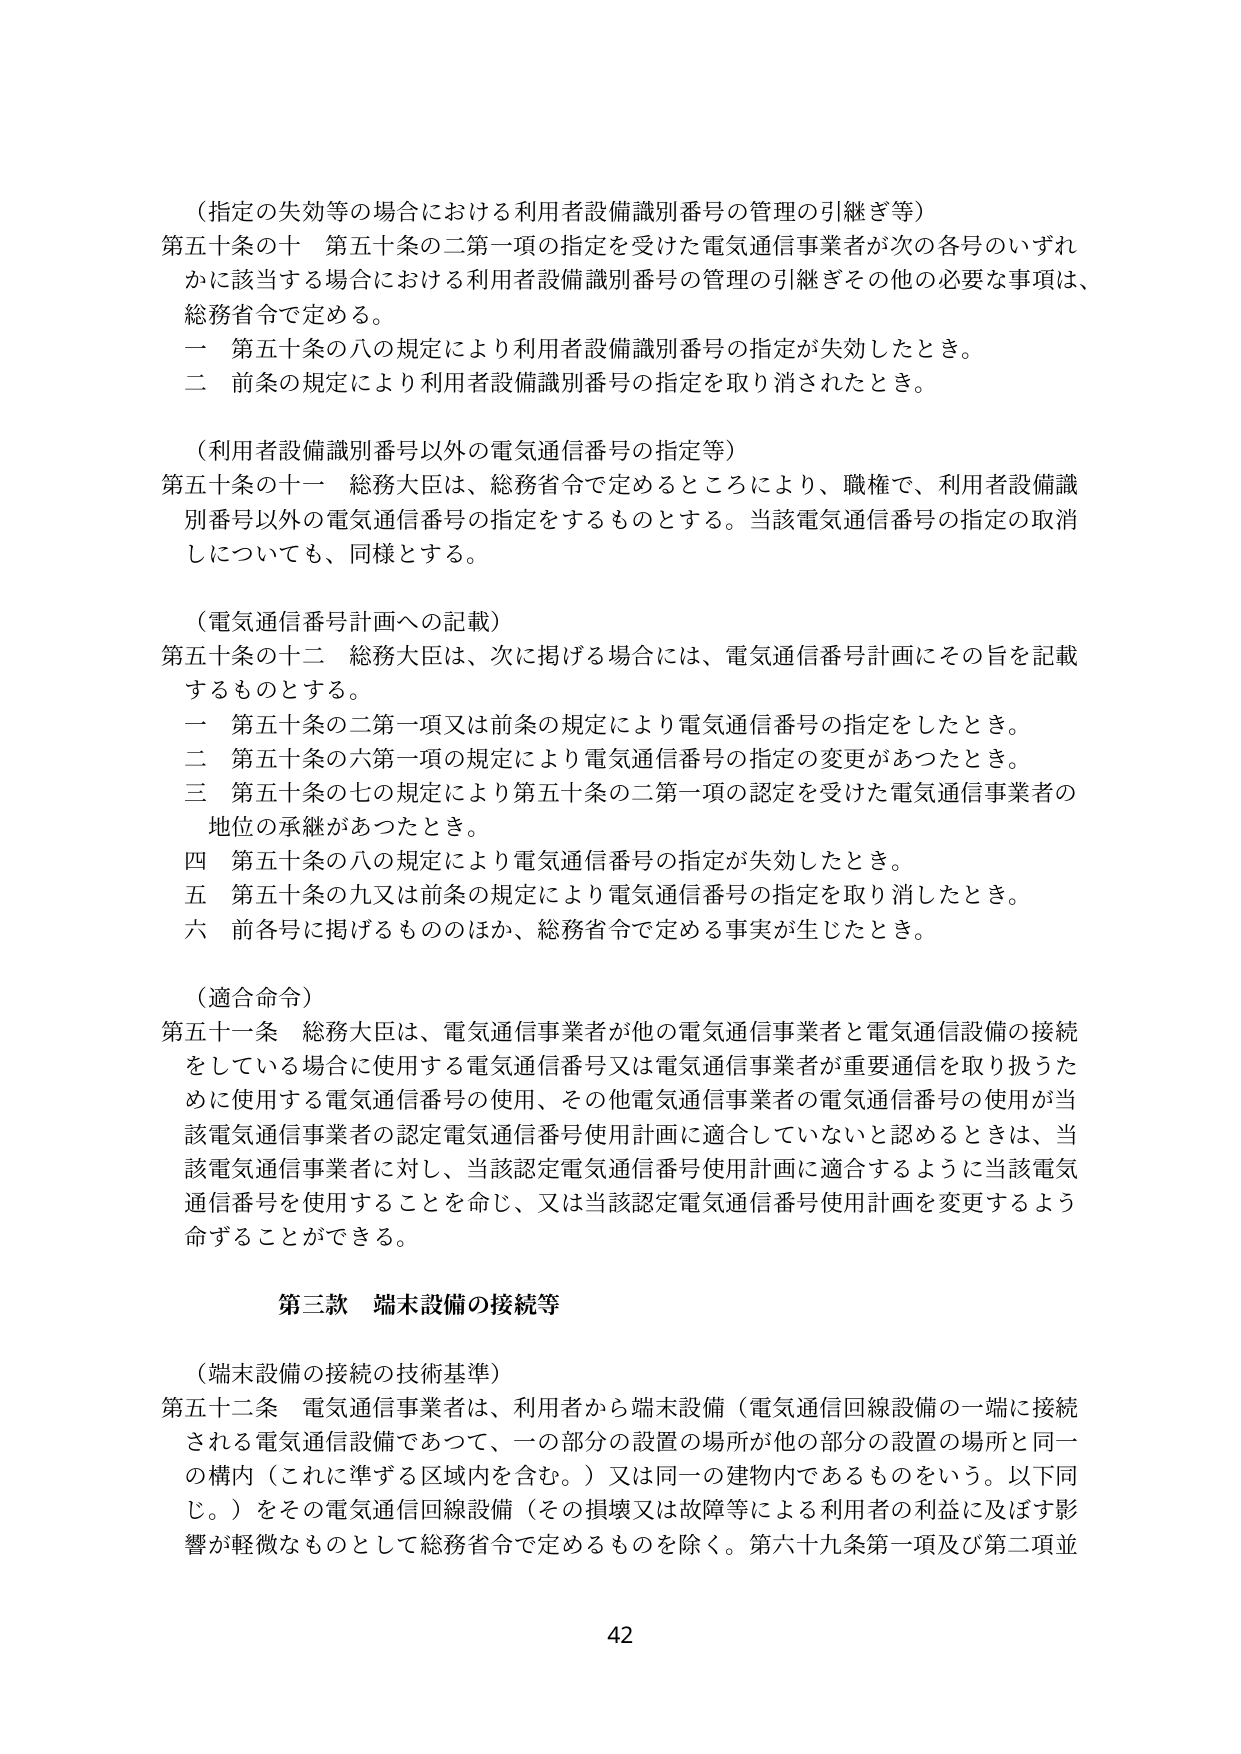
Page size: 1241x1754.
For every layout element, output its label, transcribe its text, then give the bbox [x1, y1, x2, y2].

text 一 第五十条の八の規定により利用者設備識別番号の指定が失効したとき。 [184, 330, 1079, 364]
text 三 第五十条の七の規定により第五十条の二第一項の認定を受けた電気通信事業者の地位の承継があつたとき。 [184, 774, 1079, 843]
text （電気通信番号計画への記載） [184, 604, 1079, 638]
text （指定の失効等の場合における利用者設備識別番号の管理の引継ぎ等） [184, 194, 1079, 228]
text （利用者設備識別番号以外の電気通信番号の指定等） [184, 433, 1079, 467]
text 五 第五十条の九又は前条の規定により電気通信番号の指定を取り消したとき。 [184, 877, 1079, 911]
text 二 第五十条の六第一項の規定により電気通信番号の指定の変更があつたとき。 [184, 740, 1079, 774]
text 四 第五十条の八の規定により電気通信番号の指定が失効したとき。 [184, 843, 1079, 877]
text 六 前各号に掲げるもののほか、総務省令で定める事実が生じたとき。 [184, 911, 1079, 945]
text 第三款 端末設備の接続等 [276, 1287, 1079, 1321]
text 第五十条の十 第五十条の二第一項の指定を受けた電気通信事業者が次の各号のいずれかに該当する場合における利用者設備識別番号の管理の引継ぎその他の必要な事項は、総務省令で定める。 [161, 228, 1079, 330]
text （適合命令） [184, 979, 1079, 1014]
text 二 前条の規定により利用者設備識別番号の指定を取り消されたとき。 [184, 364, 1079, 399]
text 第五十一条 総務大臣は、電気通信事業者が他の電気通信事業者と電気通信設備の接続をしている場合に使用する電気通信番号又は電気通信事業者が重要通信を取り扱うために使用する電気通信番号の使用、その他電気通信事業者の電気通信番号の使用が当該電気通信事業者の認定電気通信番号使用計画に適合していないと認めるときは、当該電気通信事業者に対し、当該認定電気通信番号使用計画に適合するように当該電気通信番号を使用することを命じ、又は当該認定電気通信番号使用計画を変更するよう命ずることができる。 [161, 1014, 1079, 1253]
text （端末設備の接続の技術基準） [184, 1355, 1079, 1389]
text 第五十条の十二 総務大臣は、次に掲げる場合には、電気通信番号計画にその旨を記載するものとする。 [161, 638, 1079, 706]
text 一 第五十条の二第一項又は前条の規定により電気通信番号の指定をしたとき。 [184, 706, 1079, 740]
text 第五十条の十一 総務大臣は、総務省令で定めるところにより、職権で、利用者設備識別番号以外の電気通信番号の指定をするものとする。当該電気通信番号の指定の取消しについても、同様とする。 [161, 467, 1079, 569]
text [161, 1389, 1079, 1560]
